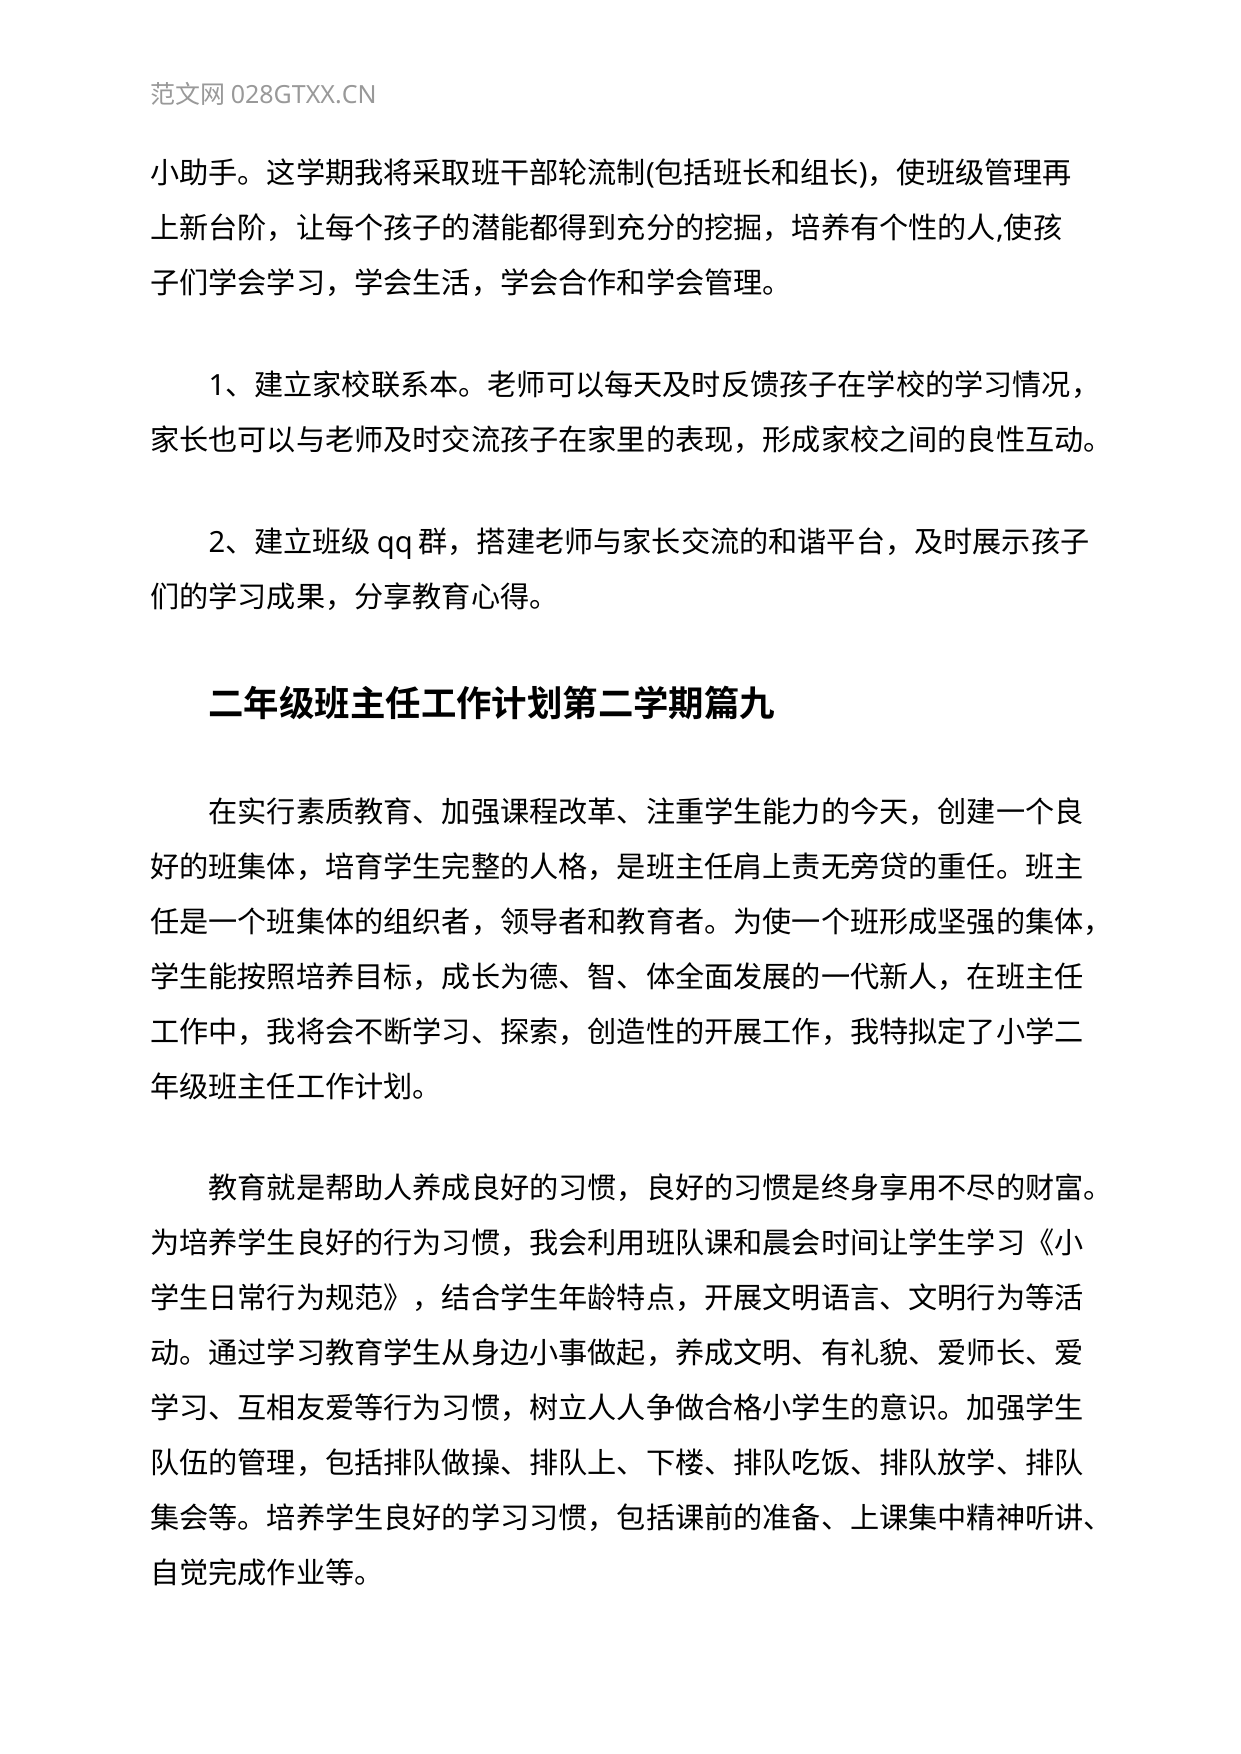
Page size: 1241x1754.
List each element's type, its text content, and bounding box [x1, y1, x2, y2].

text 在实行素质教育、加强课程改革、注重学生能力的今天，创建一个良好的班集体，培育学生完整的人格，是班主任肩上责无旁贷的重任。班主任是一个班集体的组织者，领导者和教育者。为使一个班形成坚强的集体，学生能按照培养目标，成长为德、智、体全面发展的一代新人，在班主任工作中，我将会不断学习、探索，创造性的开展工作，我特拟定了小学二年级班主任工作计划。 [150, 789, 1090, 1106]
text 教育就是帮助人养成良好的习惯，良好的习惯是终身享用不尽的财富。为培养学生良好的行为习惯，我会利用班队课和晨会时间让学生学习《小学生日常行为规范》，结合学生年龄特点，开展文明语言、文明行为等活动。通过学习教育学生从身边小事做起，养成文明、有礼貌、爱师长、爱学习、互相友爱等行为习惯，树立人人争做合格小学生的意识。加强学生队伍的管理，包括排队做操、排队上、下楼、排队吃饭、排队放学、排队集会等。培养学生良好的学习习惯，包括课前的准备、上课集中精神听讲、自觉完成作业等。 [150, 1165, 1090, 1592]
text 1、建立家校联系本。老师可以每天及时反馈孩子在学校的学习情况，家长也可以与老师及时交流孩子在家里的表现，形成家校之间的良性互动。 [150, 362, 1090, 459]
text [150, 150, 1090, 302]
text 2、建立班级qq群，搭建老师与家长交流的和谐平台，及时展示孩子们的学习成果，分享教育心得。 [150, 518, 1090, 616]
text 二年级班主任工作计划第二学期篇九 [150, 675, 1090, 727]
